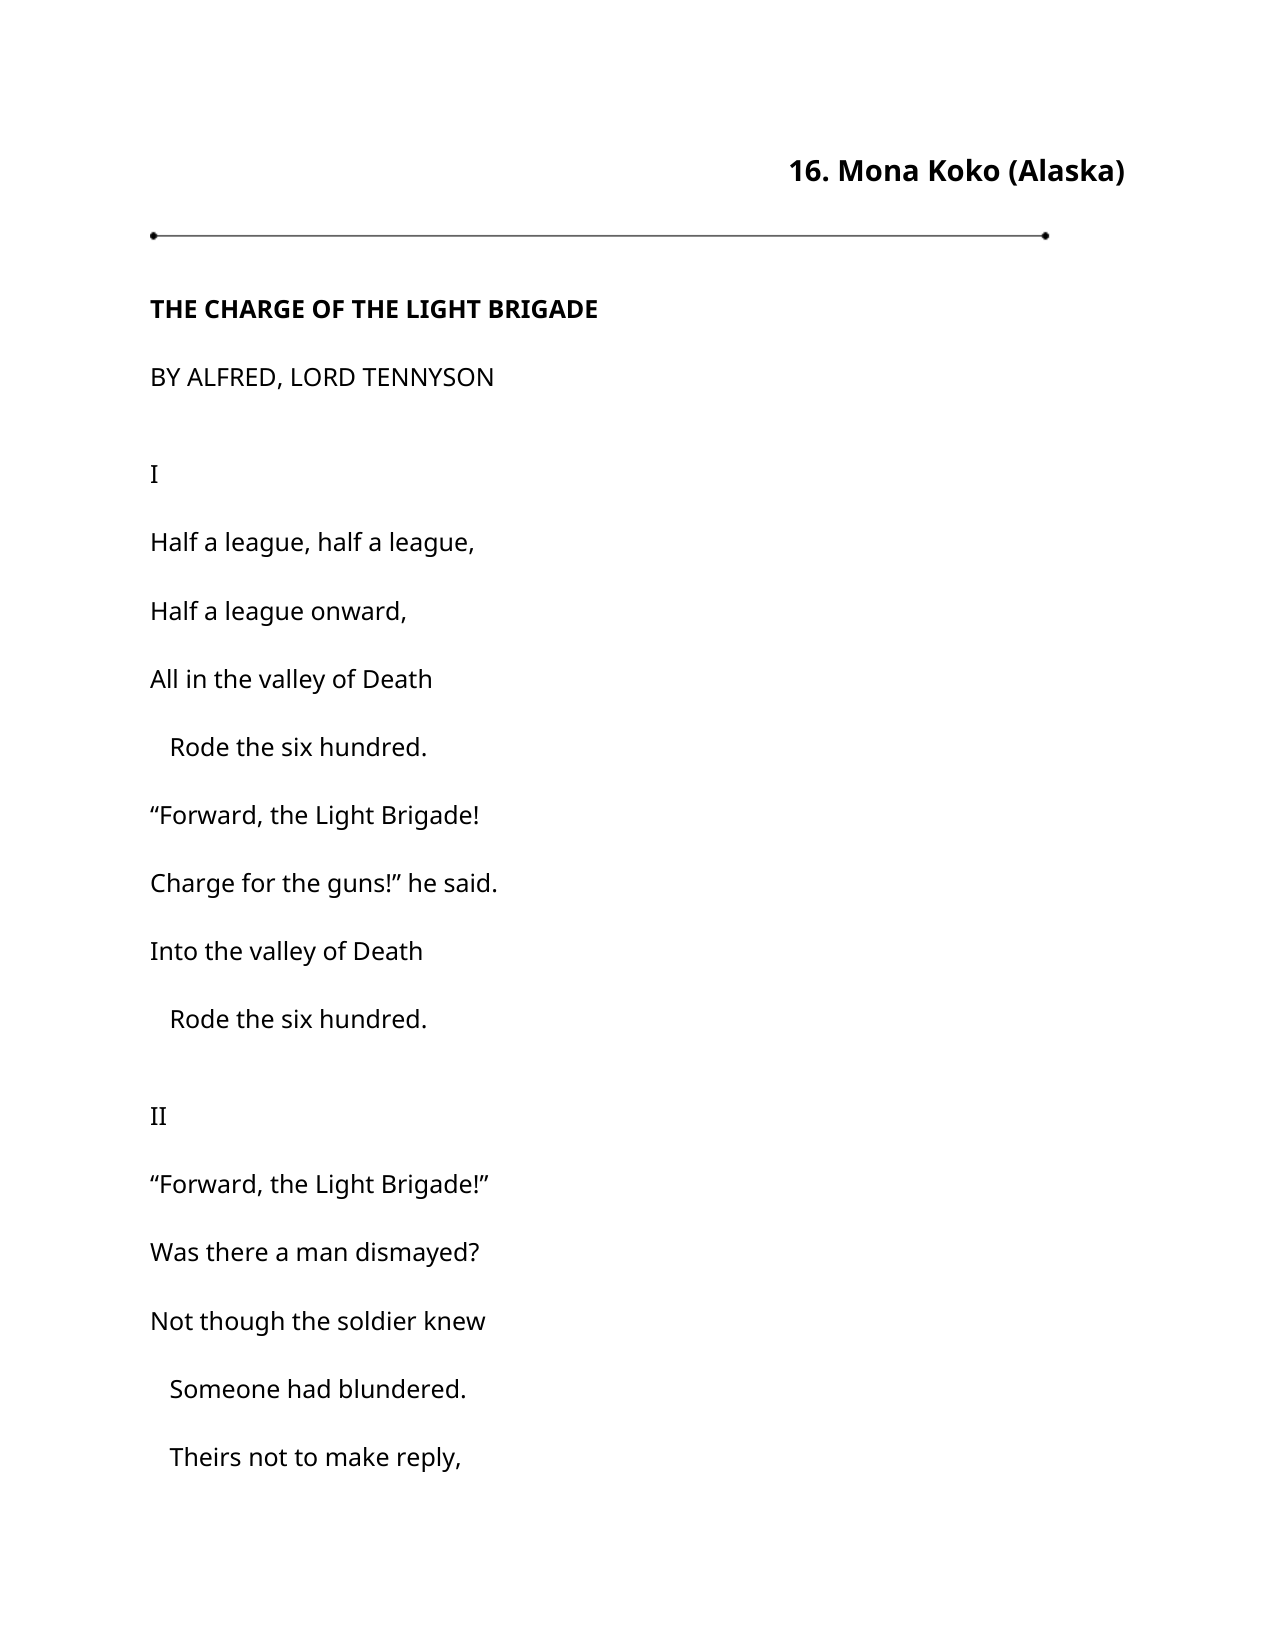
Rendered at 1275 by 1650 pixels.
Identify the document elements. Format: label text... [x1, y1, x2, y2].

text Theirs not to make reply, [150, 1439, 1125, 1473]
text Half a league, half a league, [150, 525, 1125, 559]
text I [150, 457, 1125, 491]
text Rode the six hundred. [150, 1002, 1125, 1036]
text Charge for the guns!” he said. [150, 866, 1125, 900]
text Into the valley of Death [150, 934, 1125, 968]
text Not though the soldier knew [150, 1303, 1125, 1337]
text Rode the six hundred. [150, 729, 1125, 763]
text All in the valley of Death [150, 661, 1125, 695]
text Half a league onward, [150, 593, 1125, 627]
text Someone had blundered. [150, 1371, 1125, 1405]
text “Forward, the Light Brigade!” [150, 1167, 1125, 1201]
text THE CHARGE OF THE LIGHT BRIGADE [150, 292, 1125, 326]
picture [150, 229, 1050, 245]
text “Forward, the Light Brigade! [150, 797, 1125, 832]
text Was there a man dismayed? [150, 1235, 1125, 1269]
text BY ALFRED, LORD TENNYSON [150, 360, 1125, 394]
text 16. Mona Koko (Alaska) [150, 150, 1125, 190]
text II [150, 1099, 1125, 1133]
